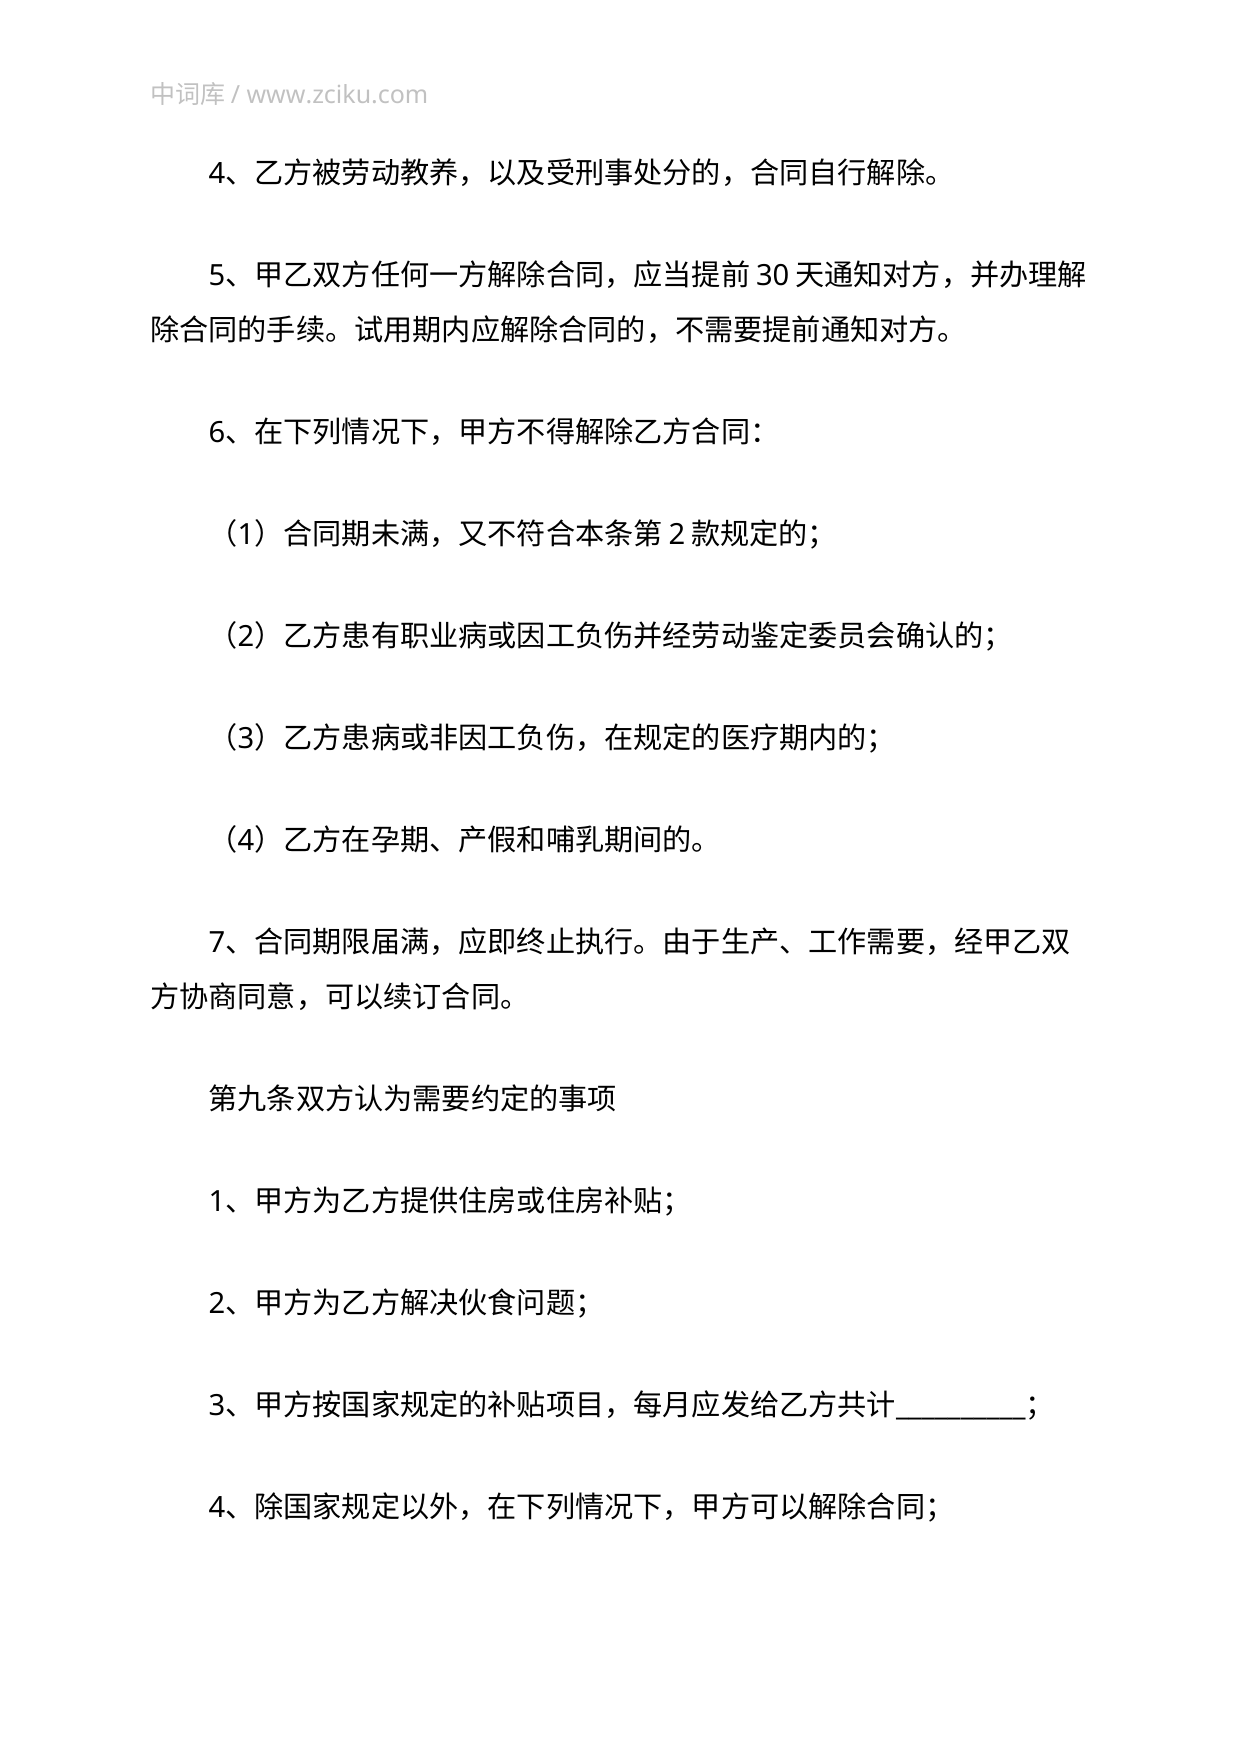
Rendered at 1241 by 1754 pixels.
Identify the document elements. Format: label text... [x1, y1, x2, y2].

text 6、在下列情况下，甲方不得解除乙方合同： [150, 409, 1090, 451]
text 5、甲乙双方任何一方解除合同，应当提前30天通知对方，并办理解除合同的手续。试用期内应解除合同的，不需要提前通知对方。 [150, 252, 1090, 349]
text （1）合同期未满，又不符合本条第2款规定的； [150, 511, 1090, 553]
text 4、乙方被劳动教养，以及受刑事处分的，合同自行解除。 [150, 150, 1090, 192]
text （2）乙方患有职业病或因工负伤并经劳动鉴定委员会确认的； [150, 613, 1090, 655]
text 1、甲方为乙方提供住房或住房补贴； [150, 1177, 1090, 1219]
text 3、甲方按国家规定的补贴项目，每月应发给乙方共计__________； [150, 1381, 1090, 1423]
text 7、合同期限届满，应即终止执行。由于生产、工作需要，经甲乙双方协商同意，可以续订合同。 [150, 919, 1090, 1016]
text 4、除国家规定以外，在下列情况下，甲方可以解除合同； [150, 1483, 1090, 1526]
text 第九条双方认为需要约定的事项 [150, 1075, 1090, 1118]
text （4）乙方在孕期、产假和哺乳期间的。 [150, 817, 1090, 859]
text （3）乙方患病或非因工负伤，在规定的医疗期内的； [150, 715, 1090, 757]
text 2、甲方为乙方解决伙食问题； [150, 1279, 1090, 1322]
